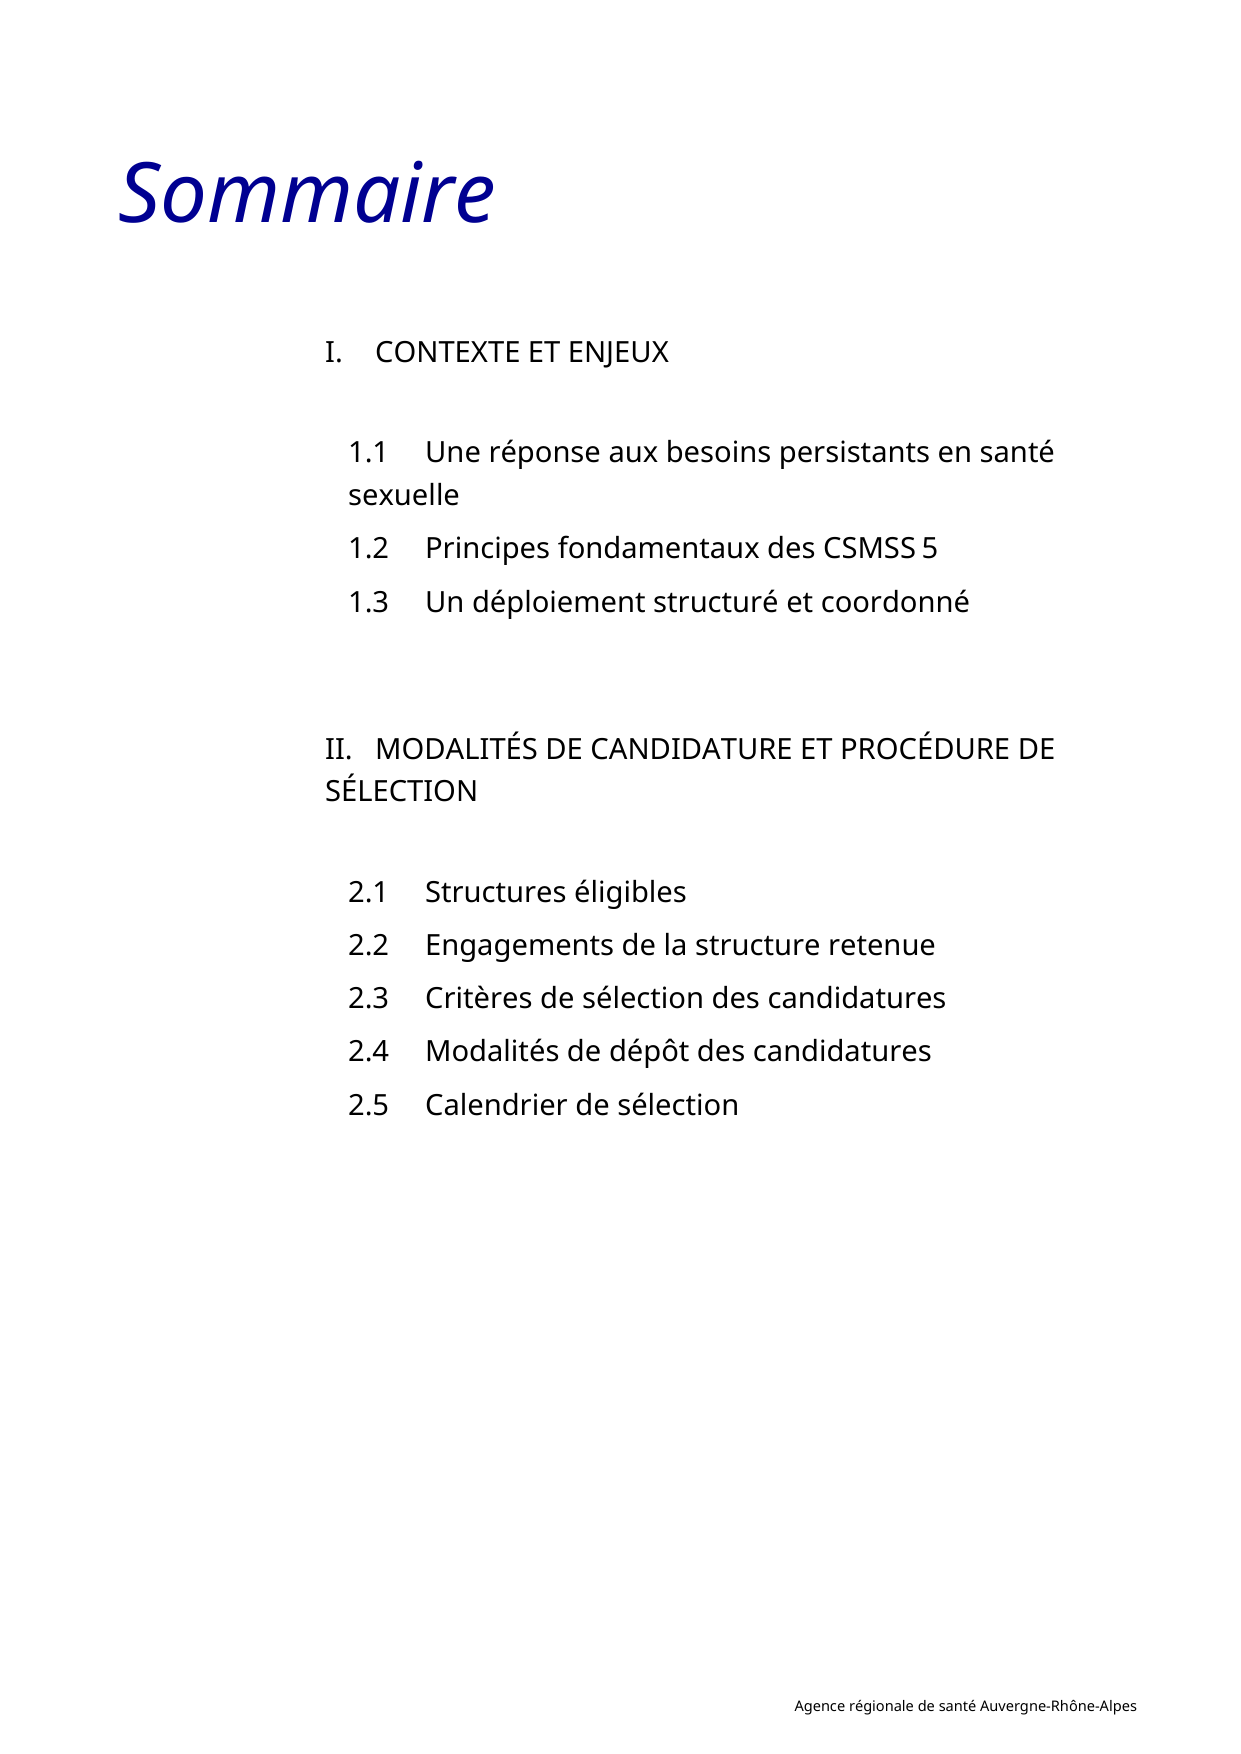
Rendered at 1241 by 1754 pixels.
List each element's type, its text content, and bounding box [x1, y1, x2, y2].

text 2.4 Modalités de dépôt des candidatures 6 [348, 1031, 1137, 1070]
text 2.5 Calendrier de sélection 6 [348, 1084, 1137, 1123]
text 1.3 Un déploiement structuré et coordonné 5 [348, 581, 1137, 621]
text 1.2 Principes fondamentaux des CSMSS 5 [348, 528, 1137, 567]
text 2.3 Critères de sélection des candidatures 6 [348, 977, 1137, 1017]
text 2.2 Engagements de la structure retenue 5 [348, 924, 1137, 964]
text II. MODALITÉS DE CANDIDATURE ET PROCÉDURE DE SÉLECTION 5 [325, 728, 1137, 810]
text Sommaire [118, 133, 1137, 246]
text 1.1 Une réponse aux besoins persistants en santé sexuelle 4 [348, 432, 1137, 514]
text I. CONTEXTE ET ENJEUX 4 [325, 332, 1137, 371]
text 2.1 Structures éligibles 5 [348, 871, 1137, 911]
